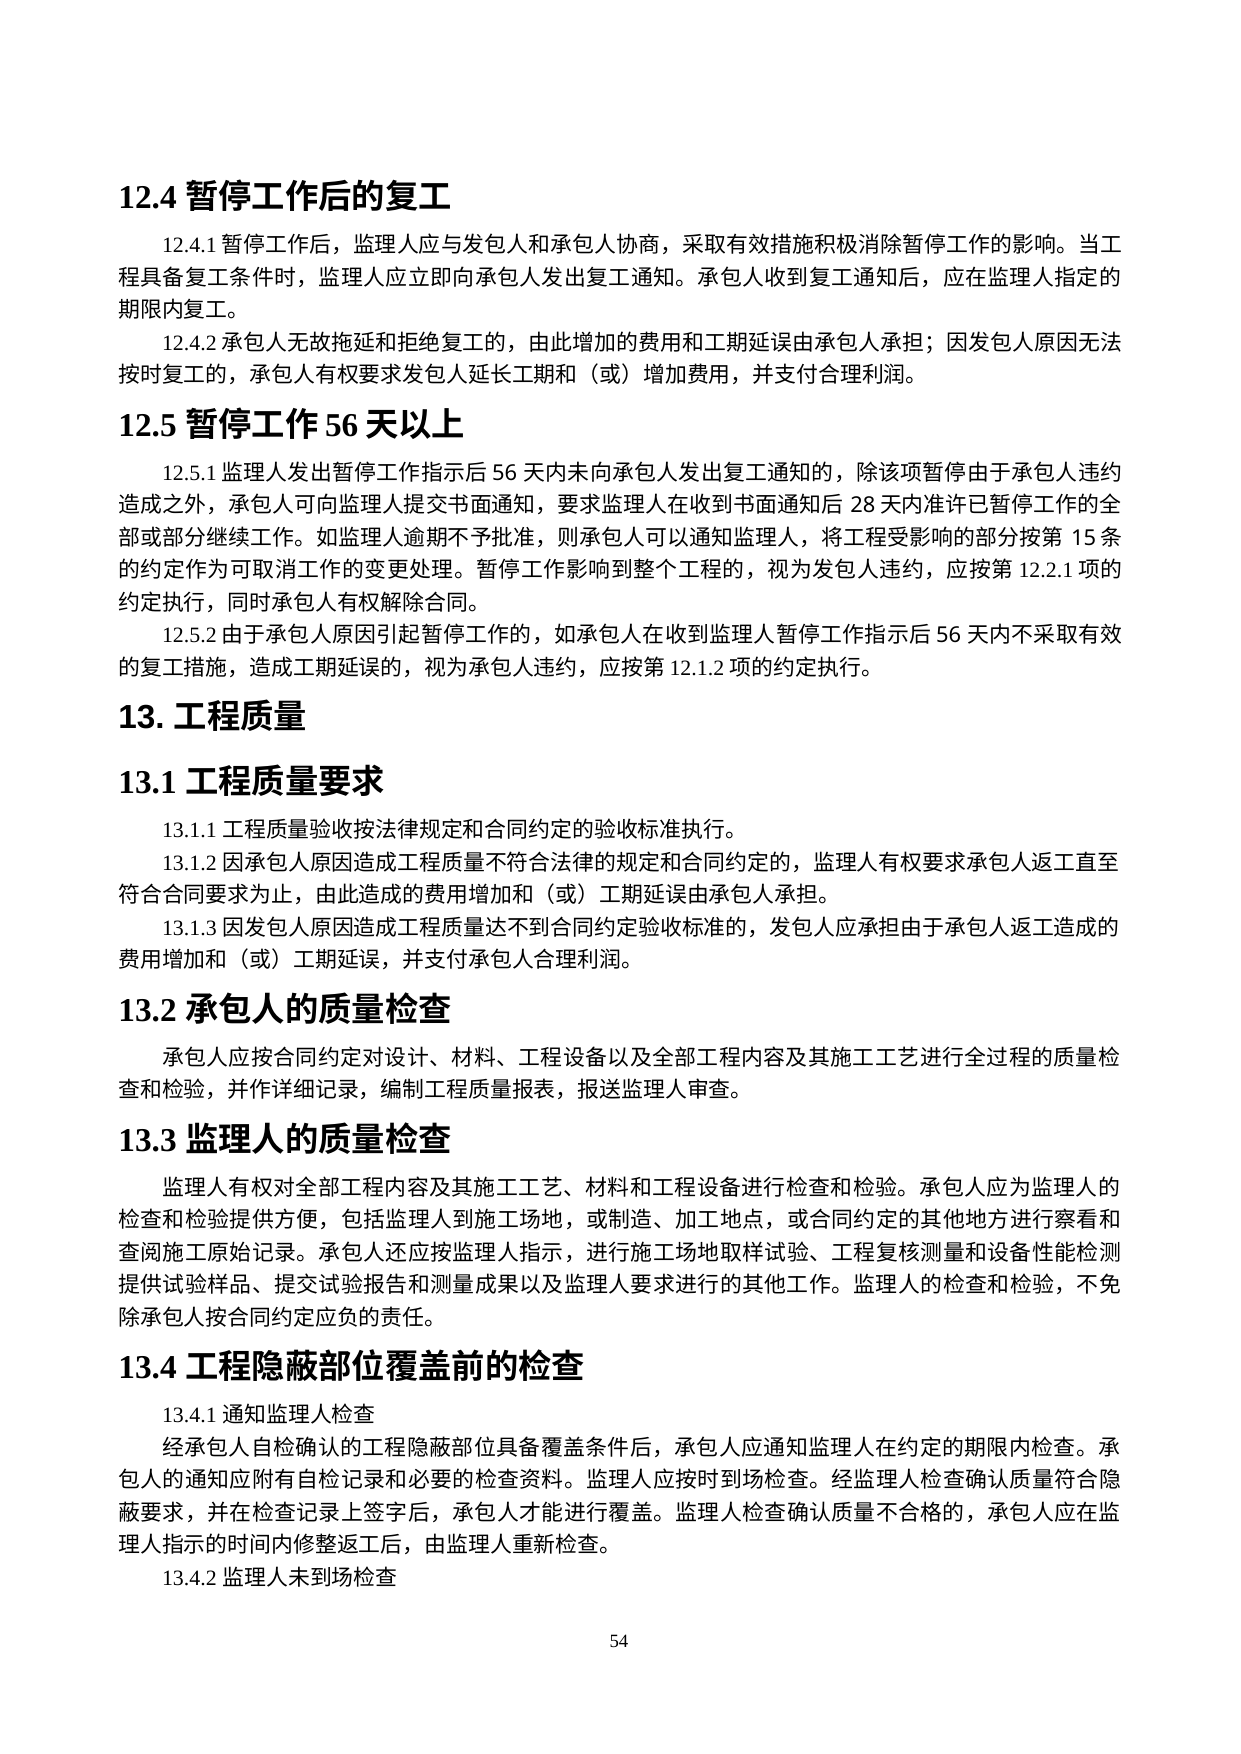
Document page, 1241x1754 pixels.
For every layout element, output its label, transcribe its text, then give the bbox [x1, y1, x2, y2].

text 承包人应按合同约定对设计、材料、工程设备以及全部工程内容及其施工工艺进行全过程的质量检查和检验，并作详细记录，编制工程质量报表，报送监理人审查。 [118, 1039, 1122, 1104]
subtitle 13.3 监理人的质量检查 [118, 1104, 1122, 1169]
text 监理人有权对全部工程内容及其施工工艺、材料和工程设备进行检查和检验。承包人应为监理人的检查和检验提供方便，包括监理人到施工场地，或制造、加工地点，或合同约定的其他地方进行察看和查阅施工原始记录。承包人还应按监理人指示，进行施工场地取样试验、工程复核测量和设备性能检测，提供试验样品、提交试验报告和测量成果以及监理人要求进行的其他工作。监理人的检查和检验，不免除承包人按合同约定应负的责任。 [118, 1169, 1122, 1332]
text 经承包人自检确认的工程隐蔽部位具备覆盖条件后，承包人应通知监理人在约定的期限内检查。承包人的通知应附有自检记录和必要的检查资料。监理人应按时到场检查。经监理人检查确认质量符合隐蔽要求，并在检查记录上签字后，承包人才能进行覆盖。监理人检查确认质量不合格的，承包人应在监理人指示的时间内修整返工后，由监理人重新检查。 [118, 1429, 1122, 1559]
subtitle 12.4 暂停工作后的复工 [118, 162, 1122, 227]
text 13.1.1 工程质量验收按法律规定和合同约定的验收标准执行。 [118, 812, 1122, 844]
text 12.4.1暂停工作后，监理人应与发包人和承包人协商，采取有效措施积极消除暂停工作的影响。当工程具备复工条件时，监理人应立即向承包人发出复工通知。承包人收到复工通知后，应在监理人指定的期限内复工。 [118, 227, 1122, 324]
subtitle 13. 工程质量 [118, 682, 1122, 747]
text 12.5.1监理人发出暂停工作指示后56 天内未向承包人发出复工通知的，除该项暂停由于承包人违约造成之外，承包人可向监理人提交书面通知，要求监理人在收到书面通知后28天内准许已暂停工作的全部或部分继续工作。如监理人逾期不予批准，则承包人可以通知监理人，将工程受影响的部分按第15条的约定作为可取消工作的变更处理。暂停工作影响到整个工程的，视为发包人违约，应按第12.2.1项的约定执行，同时承包人有权解除合同。 [118, 454, 1122, 617]
text 13.4.1 通知监理人检查 [118, 1397, 1122, 1429]
subtitle 13.1 工程质量要求 [118, 747, 1122, 812]
subtitle 12.5 暂停工作56天以上 [118, 389, 1122, 454]
text 13.1.3 因发包人原因造成工程质量达不到合同约定验收标准的，发包人应承担由于承包人返工造成的费用增加和（或）工期延误，并支付承包人合理利润。 [118, 909, 1122, 974]
subtitle 13.4 工程隐蔽部位覆盖前的检查 [118, 1332, 1122, 1397]
text 13.1.2 因承包人原因造成工程质量不符合法律的规定和合同约定的，监理人有权要求承包人返工直至符合合同要求为止，由此造成的费用增加和（或）工期延误由承包人承担。 [118, 844, 1122, 909]
text 13.4.2 监理人未到场检查 [118, 1559, 1122, 1592]
subtitle 13.2 承包人的质量检查 [118, 974, 1122, 1039]
text 12.5.2由于承包人原因引起暂停工作的，如承包人在收到监理人暂停工作指示后56 天内不采取有效的复工措施，造成工期延误的，视为承包人违约，应按第12.1.2 项的约定执行。 [118, 617, 1122, 682]
text 12.4.2承包人无故拖延和拒绝复工的，由此增加的费用和工期延误由承包人承担；因发包人原因无法按时复工的，承包人有权要求发包人延长工期和（或）增加费用，并支付合理利润。 [118, 324, 1122, 389]
